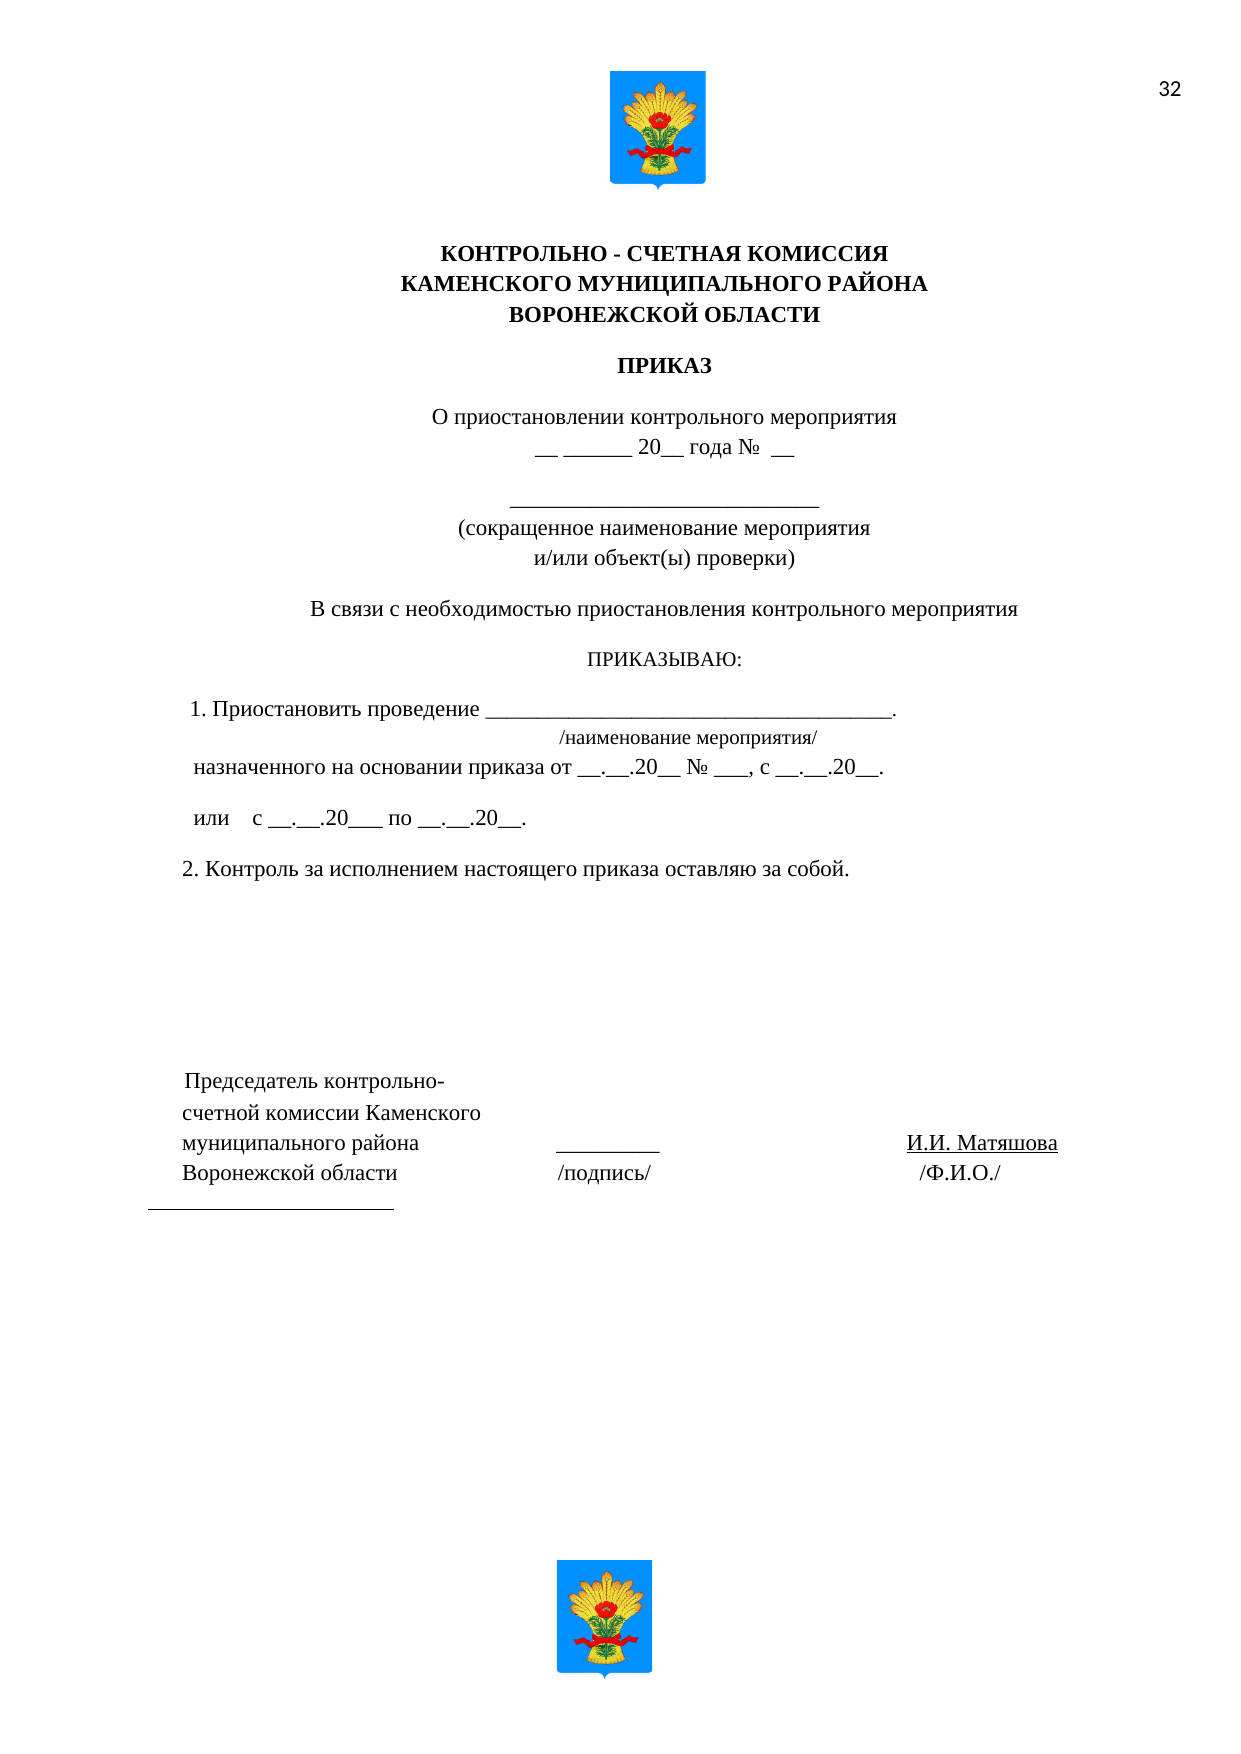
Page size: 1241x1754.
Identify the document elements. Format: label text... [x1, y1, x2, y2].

text 1. Приостановить проведение _______________________________________. [148, 695, 1181, 721]
text 2. Контроль за исполнением настоящего приказа оставляю за собой. [148, 855, 1181, 881]
text ___________________________ [148, 484, 1181, 510]
text КАМЕНСКОГО МУНИЦИПАЛЬНОГО РАЙОНА [148, 270, 1181, 297]
text ПРИКАЗ [148, 352, 1181, 378]
text счетной комиссии Каменского [148, 1099, 1181, 1125]
picture [610, 71, 706, 190]
text /наименование мероприятия/ [148, 725, 1181, 749]
text О приостановлении контрольного мероприятия [148, 403, 1181, 429]
text Воронежской области /подпись/ /Ф.И.О./ [148, 1159, 1181, 1185]
text ВОРОНЕЖСКОЙ ОБЛАСТИ [148, 301, 1181, 327]
text (сокращенное наименование мероприятия [148, 514, 1181, 541]
text __ ______ 20__ года № __ [148, 433, 1181, 459]
picture [556, 1560, 653, 1679]
text назначенного на основании приказа от __.__.20__ № ___, с __.__.20__. [148, 753, 1181, 779]
text и/или объект(ы) проверки) [148, 544, 1181, 571]
text ПРИКАЗЫВАЮ: [148, 646, 1181, 671]
text КОНТРОЛЬНО - СЧЕТНАЯ КОМИССИЯ [148, 240, 1181, 267]
text Председатель контрольно- [148, 1067, 1181, 1094]
text муниципального района _________ И.И. Матяшова [148, 1129, 1181, 1155]
text В связи с необходимостью приостановления контрольного мероприятия [148, 595, 1181, 622]
text или с __.__.20___ по __.__.20__. [148, 804, 1181, 830]
